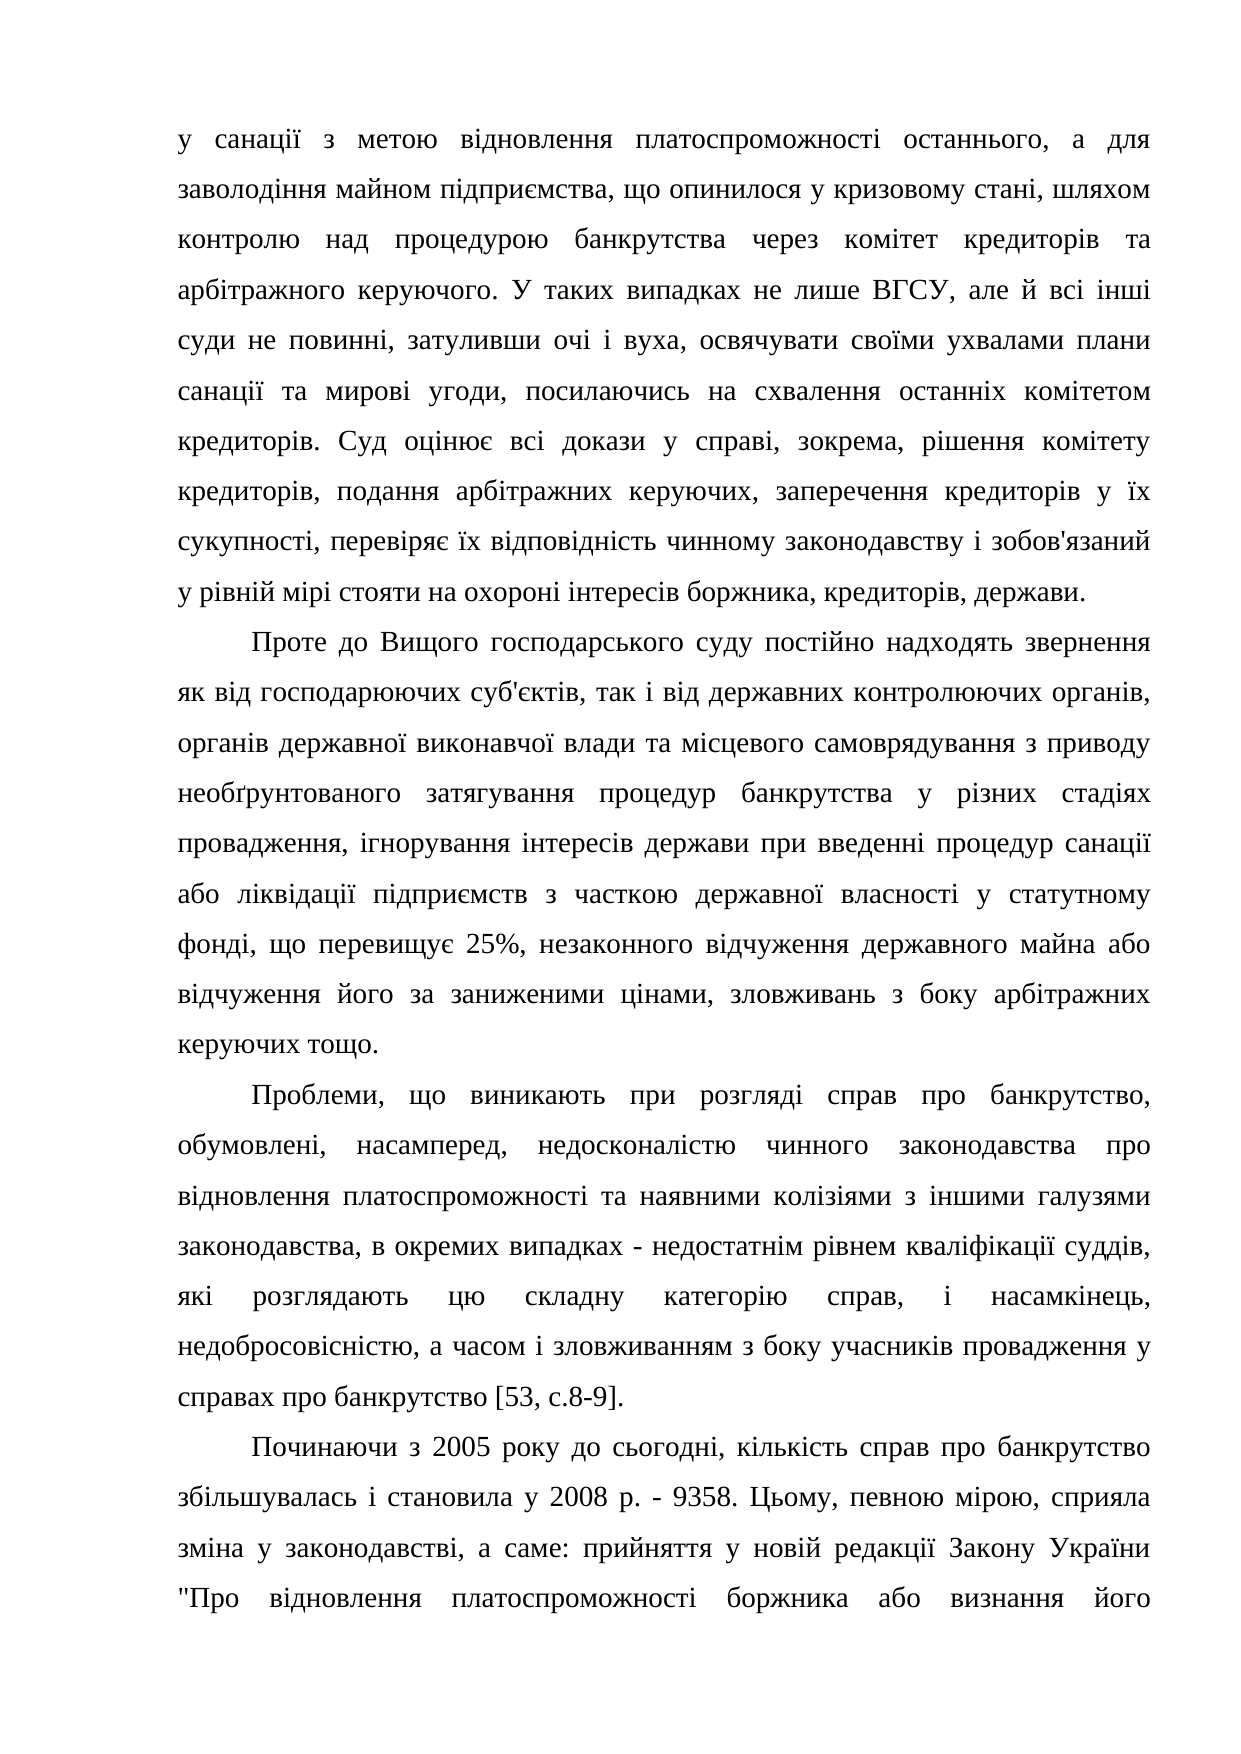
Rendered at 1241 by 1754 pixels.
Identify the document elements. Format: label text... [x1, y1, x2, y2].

text Проте до Вищого господарського суду постійно надходять звернення як від господарюючих суб'єктів, так і від державних контролюючих органів, органів державної виконавчої влади та місцевого самоврядування з приводу необґрунтованого затягування процедур банкрутства у різних стадіях провадження, ігнорування інтересів держави при введенні процедур санації або ліквідації підприємств з часткою державної власності у статутному фонді, що перевищує 25%, незаконного відчуження державного майна або відчуження його за заниженими цінами, зловживань з боку арбітражних керуючих тощо. [177, 624, 1152, 1060]
text Проблеми, що виникають при розгляді справ про банкрутство, обумовлені, насамперед, недосконалістю чинного законодавства про відновлення платоспроможності та наявними колізіями з іншими галузями законодавства, в окремих випадках - недостатнім рівнем кваліфікації суддів, які розглядають цю складну категорію справ, і насамкінець, недобросовісністю, а часом і зловживанням з боку учасників провадження у справах про банкрутство [53, с.8-9]. [177, 1077, 1152, 1412]
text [177, 121, 1152, 607]
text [177, 1429, 1152, 1614]
